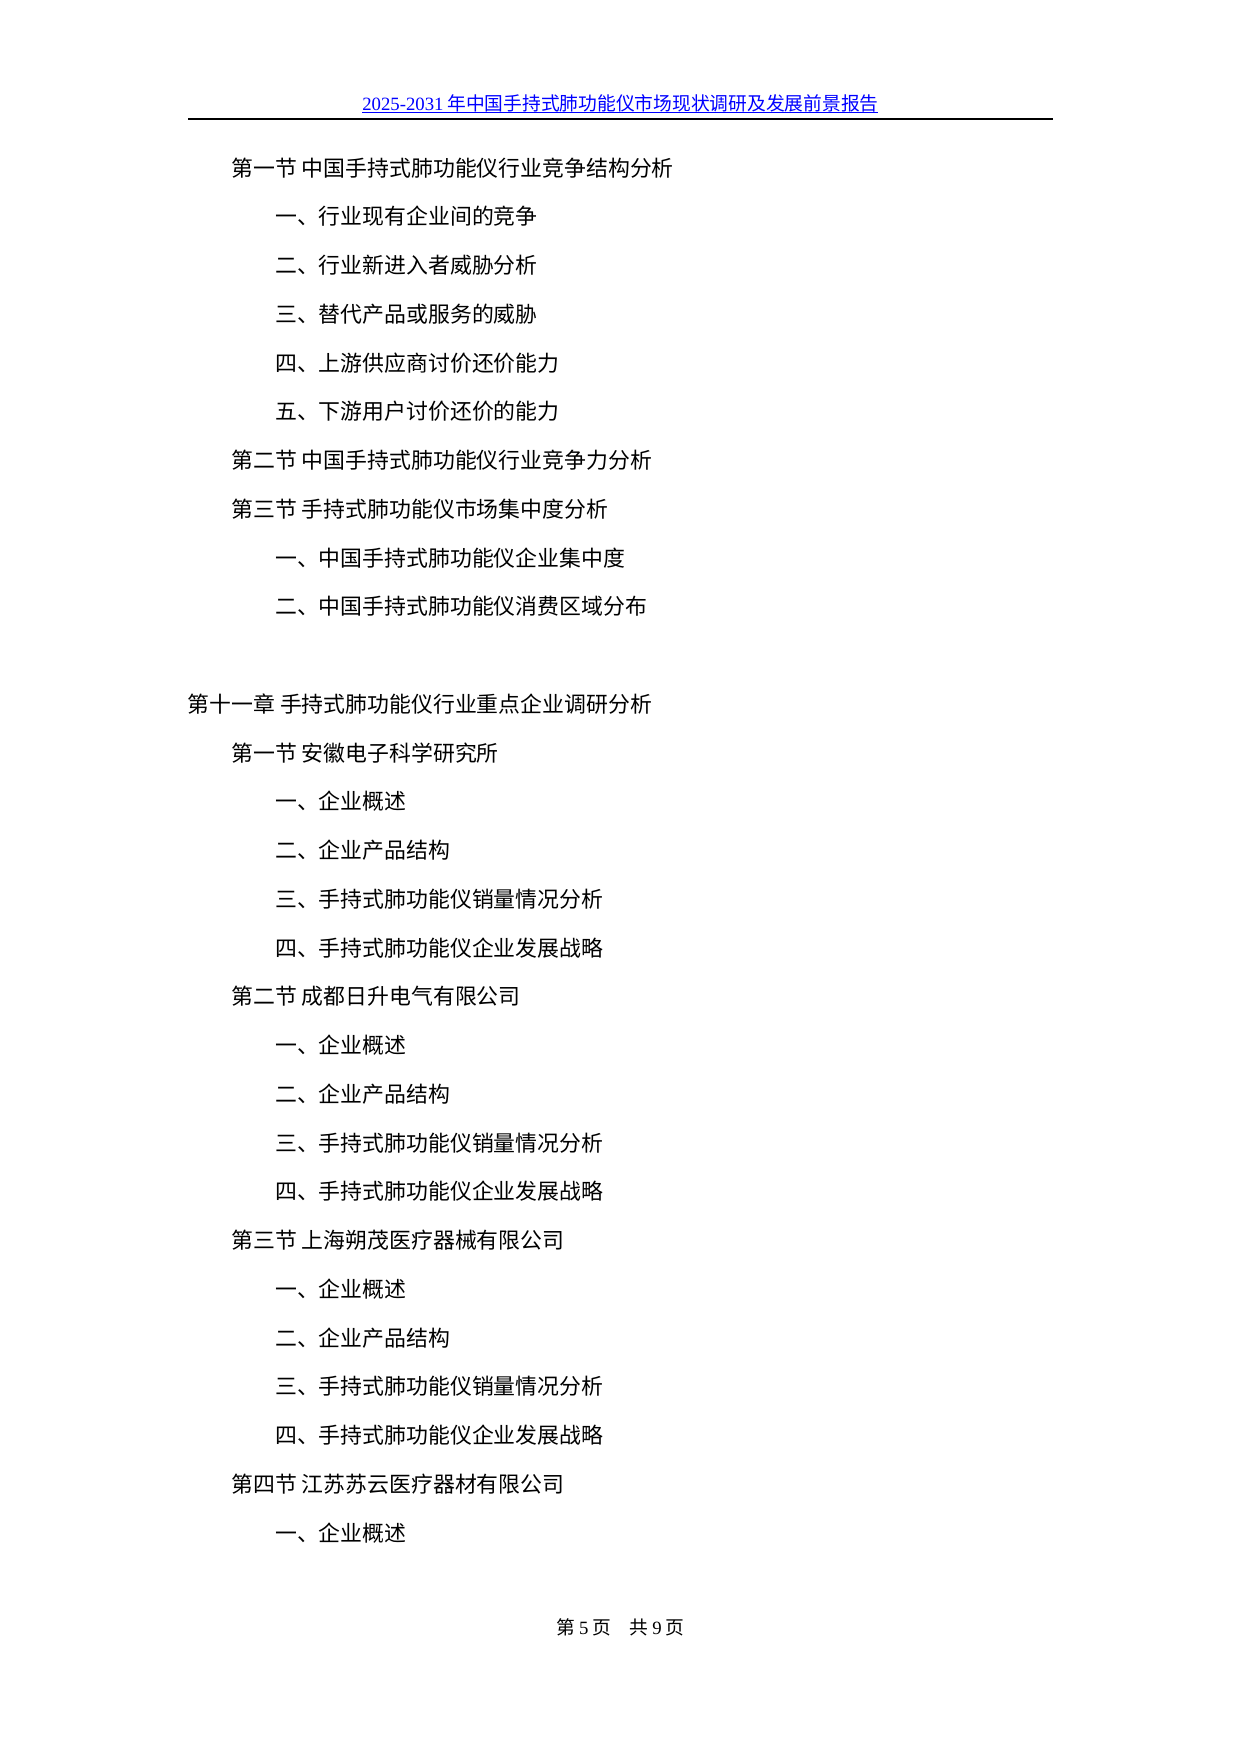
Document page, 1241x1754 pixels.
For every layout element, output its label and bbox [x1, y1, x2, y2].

text [187, 150, 1053, 1548]
